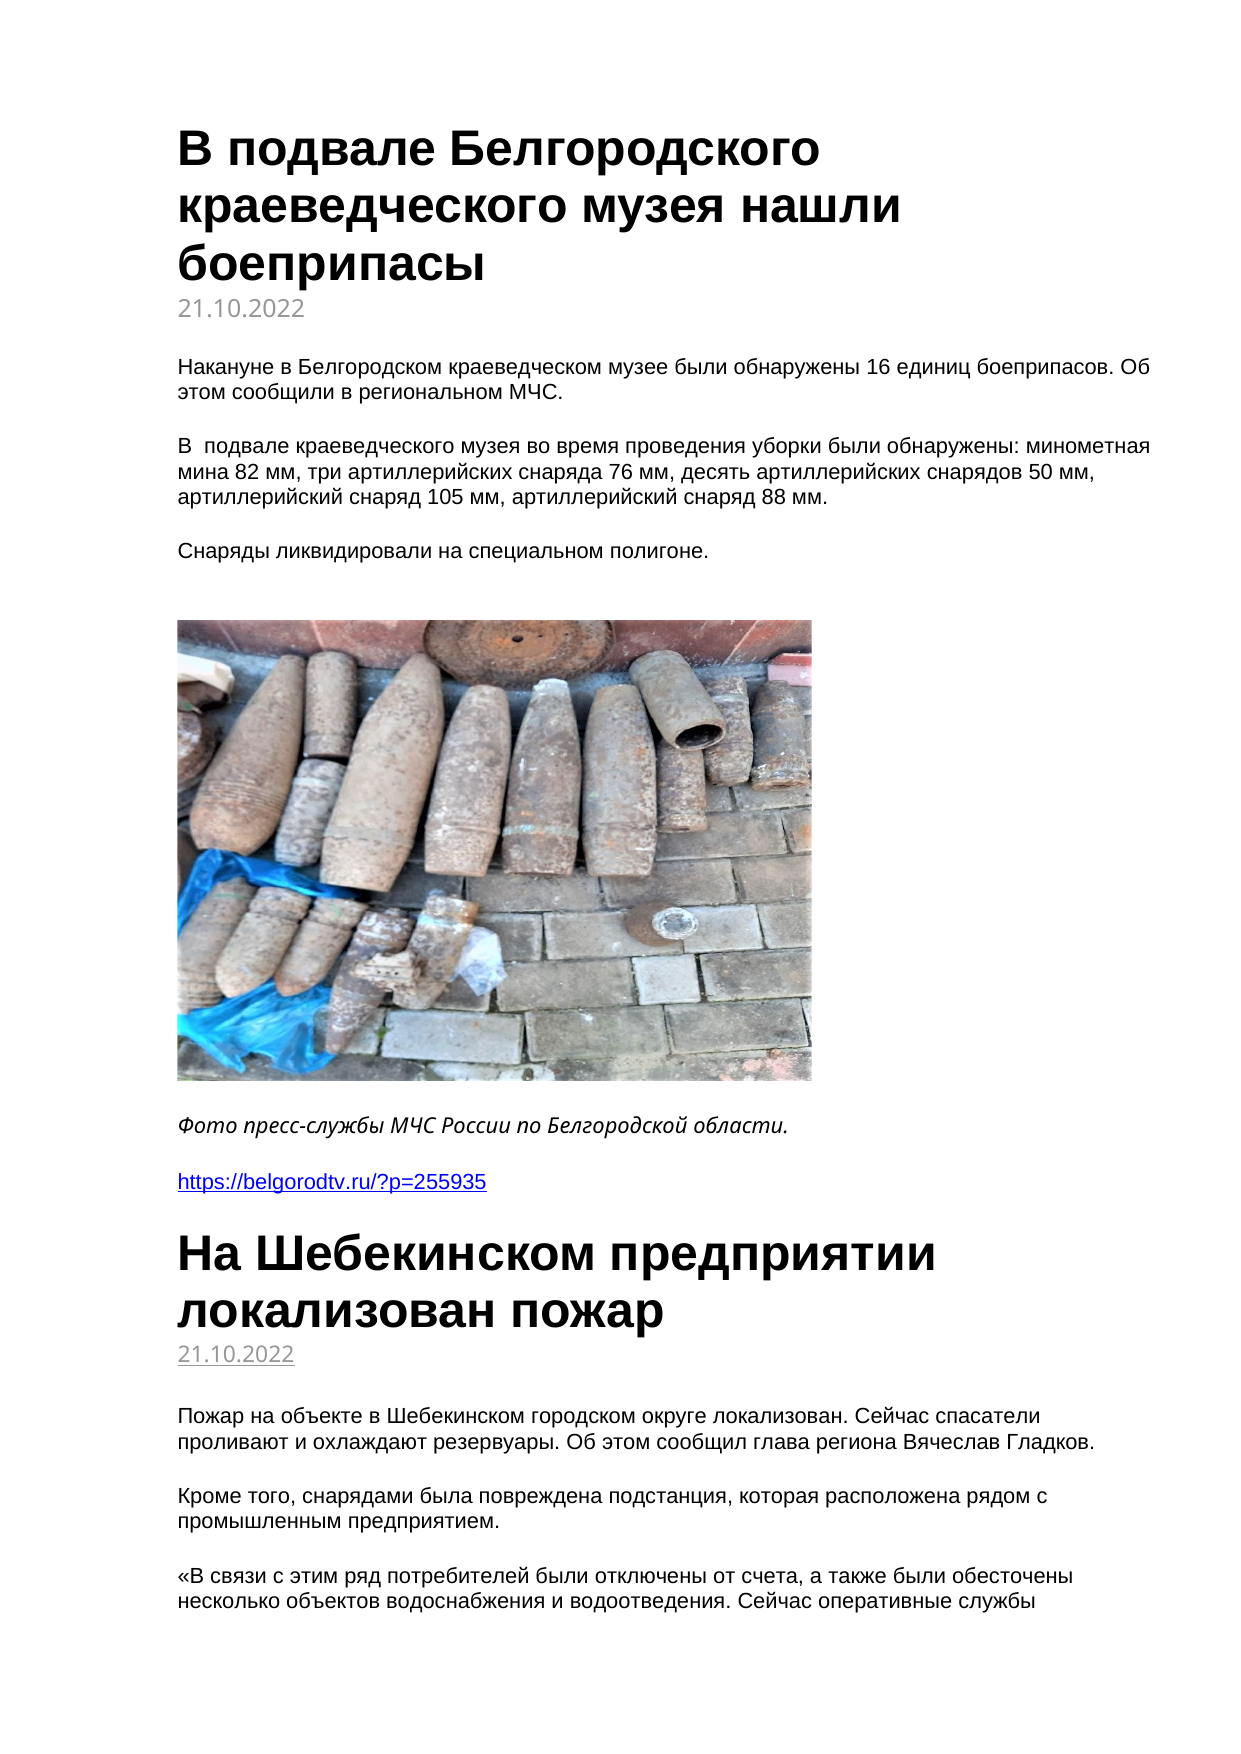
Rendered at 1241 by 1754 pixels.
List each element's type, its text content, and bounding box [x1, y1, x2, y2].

text https://belgorodtv.ru/?p=255935 [177, 1169, 1152, 1194]
text Фото пресс-службы МЧС России по Белгородской области. [177, 1110, 1152, 1140]
text Снаряды ликвидировали на специальном полигоне. [177, 538, 1152, 591]
text 21.10.2022 [177, 291, 1152, 325]
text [177, 1562, 1152, 1613]
text 21.10.2022 [177, 1338, 1152, 1369]
text Кроме того, снарядами была повреждена подстанция, которая расположена рядом с промышленным предприятием. [177, 1483, 1152, 1533]
text Накануне в Белгородском краеведческом музее были обнаружены 16 единиц боеприпасов. Об этом сообщили в региональном МЧС. [177, 354, 1152, 404]
text Пожар на объекте в Шебекинском городском округе локализован. Сейчас спасатели проливают и охлаждают резервуары. Об этом сообщил глава региона Вячеслав Гладков. [177, 1403, 1152, 1454]
picture [177, 620, 812, 1081]
text В подвале Белгородского краеведческого музея нашли боеприпасы [177, 118, 1152, 291]
subtitle На Шебекинском предприятии локализован пожар [177, 1223, 1152, 1338]
text В подвале краеведческого музея во время проведения уборки были обнаружены: минометная мина 82 мм, три артиллерийских снаряда 76 мм, десять артиллерийских снарядов 50 мм, артиллерийский снаряд 105 мм, артиллерийский снаряд 88 мм. [177, 433, 1152, 509]
